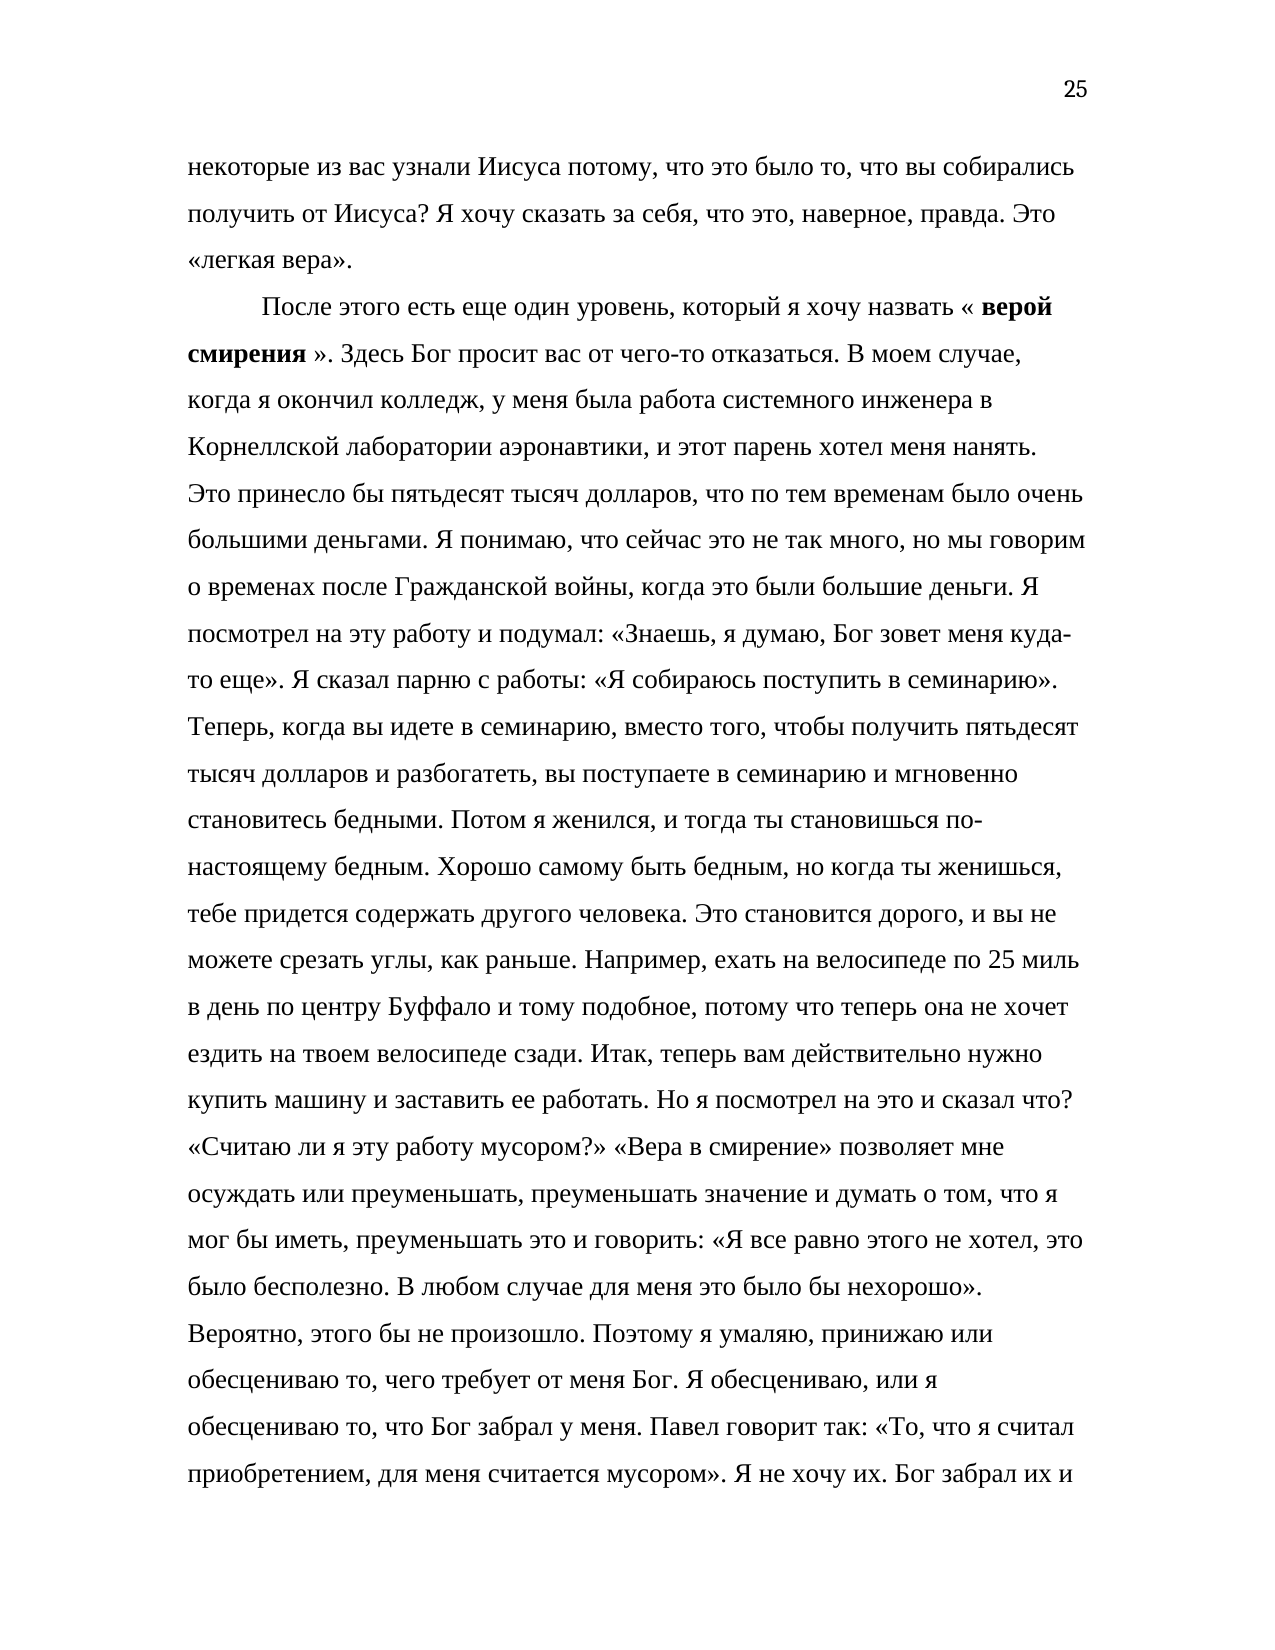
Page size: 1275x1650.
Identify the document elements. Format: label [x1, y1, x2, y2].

text [187, 150, 1087, 274]
text [187, 290, 1087, 1488]
